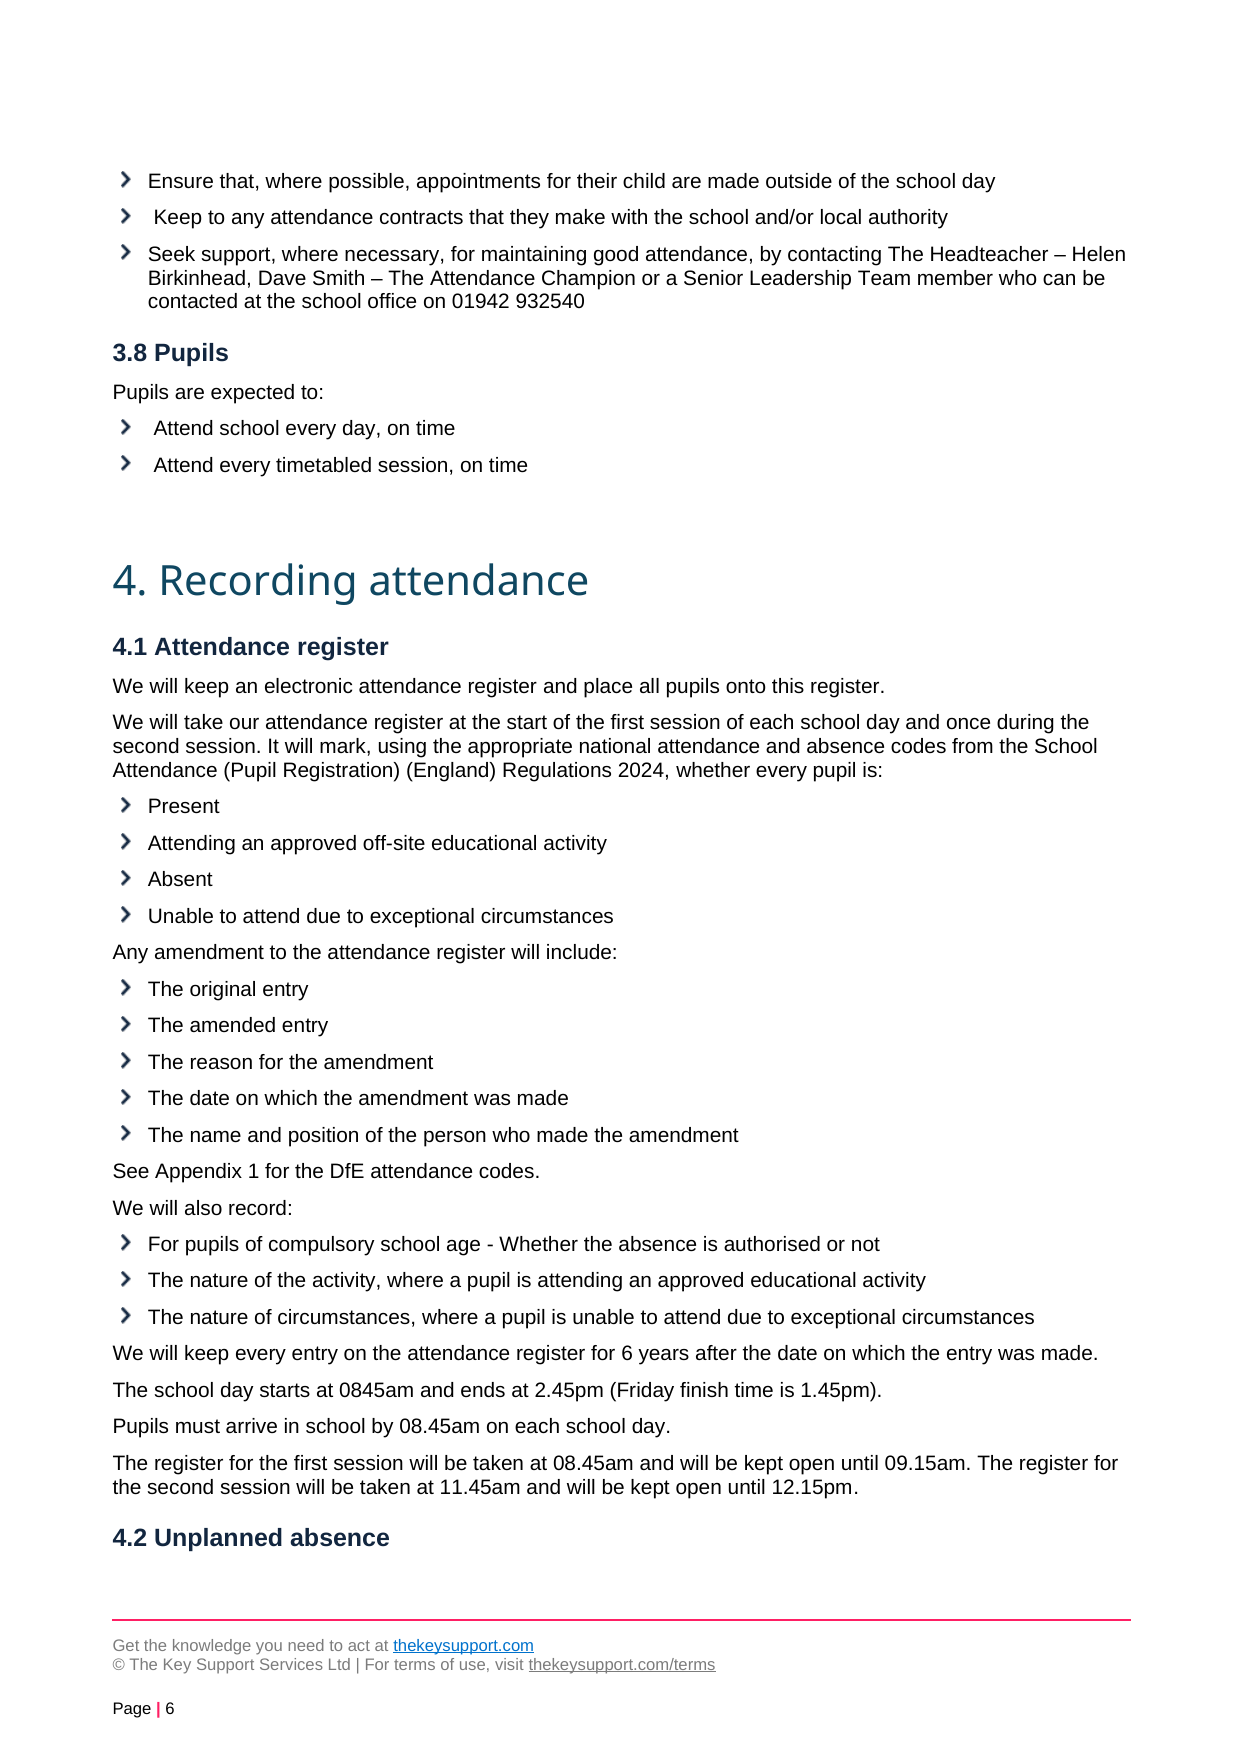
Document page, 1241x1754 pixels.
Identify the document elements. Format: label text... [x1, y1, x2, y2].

picture [121, 1052, 132, 1070]
text We will keep an electronic attendance register and place all pupils onto this register. [112, 673, 1128, 697]
picture [121, 906, 132, 924]
picture [121, 419, 132, 436]
text Any amendment to the attendance register will include: [112, 940, 1128, 964]
list Keep to any attendance contracts that they make with the school and/or local authority [120, 205, 1128, 229]
list Unable to attend due to exceptional circumstances [120, 904, 1128, 928]
picture [121, 1089, 132, 1106]
picture [121, 208, 132, 225]
list The nature of the activity, where a pupil is attending an approved educational activity [120, 1268, 1128, 1292]
picture [121, 1271, 132, 1288]
text See Appendix 1 for the DfE attendance codes. [112, 1159, 1128, 1183]
list The name and position of the person who made the amendment [120, 1122, 1128, 1146]
picture [121, 1016, 132, 1033]
list The nature of circumstances, where a pupil is unable to attend due to exceptional circumstances [120, 1305, 1128, 1329]
text Pupils are expected to: [112, 379, 1128, 403]
list The amended entry [120, 1013, 1128, 1037]
text 4.2 Unplanned absence [112, 1523, 1128, 1552]
list Absent [120, 867, 1128, 891]
list Attend school every day, on time [120, 416, 1128, 440]
picture [121, 244, 132, 261]
picture [121, 455, 132, 472]
list Attend every timetabled session, on time [120, 452, 1128, 476]
picture [121, 870, 132, 887]
picture [121, 979, 132, 997]
list Attending an approved off-site educational activity [120, 831, 1128, 855]
list The date on which the amendment was made [120, 1086, 1128, 1110]
picture [121, 1234, 132, 1252]
text 3.8 Pupils [112, 338, 1128, 367]
text We will keep every entry on the attendance register for 6 years after the date on which the entry was made. [112, 1341, 1128, 1365]
subtitle 4. Recording attendance [112, 550, 1128, 607]
list The reason for the amendment [120, 1049, 1128, 1073]
picture [121, 1307, 132, 1325]
text Pupils must arrive in school by 08.45am on each school day. [112, 1414, 1128, 1438]
list The original entry [120, 977, 1128, 1001]
picture [121, 797, 132, 814]
text The school day starts at 0845am and ends at 2.45pm (Friday finish time is 1.45pm). [112, 1378, 1128, 1402]
text We will also record: [112, 1195, 1128, 1219]
picture [121, 1125, 132, 1142]
list Present [120, 794, 1128, 818]
list For pupils of compulsory school age - Whether the absence is authorised or not [120, 1232, 1128, 1256]
text We will take our attendance register at the start of the first session of each school day and once during the second session. It will mark, using the appropriate national attendance and absence codes from the School Attendance (Pupil Registration) (England) Regulations 2024, whether every pupil is: [112, 710, 1128, 782]
list Ensure that, where possible, appointments for their child are made outside of the school day [120, 168, 1128, 192]
picture [121, 833, 132, 851]
text 4.1 Attendance register [112, 632, 1128, 661]
picture [121, 171, 132, 189]
text The register for the first session will be taken at 08.45am and will be kept open until 09.15am. The register for the second session will be taken at 11.45am and will be kept open until 12.15pm. [112, 1451, 1128, 1498]
list Seek support, where necessary, for maintaining good attendance, by contacting The Headteacher – Helen Birkinhead, Dave Smith – The Attendance Champion or a Senior Leadership Team member who can be contacted at the school office on 01942 932540 [120, 241, 1128, 313]
